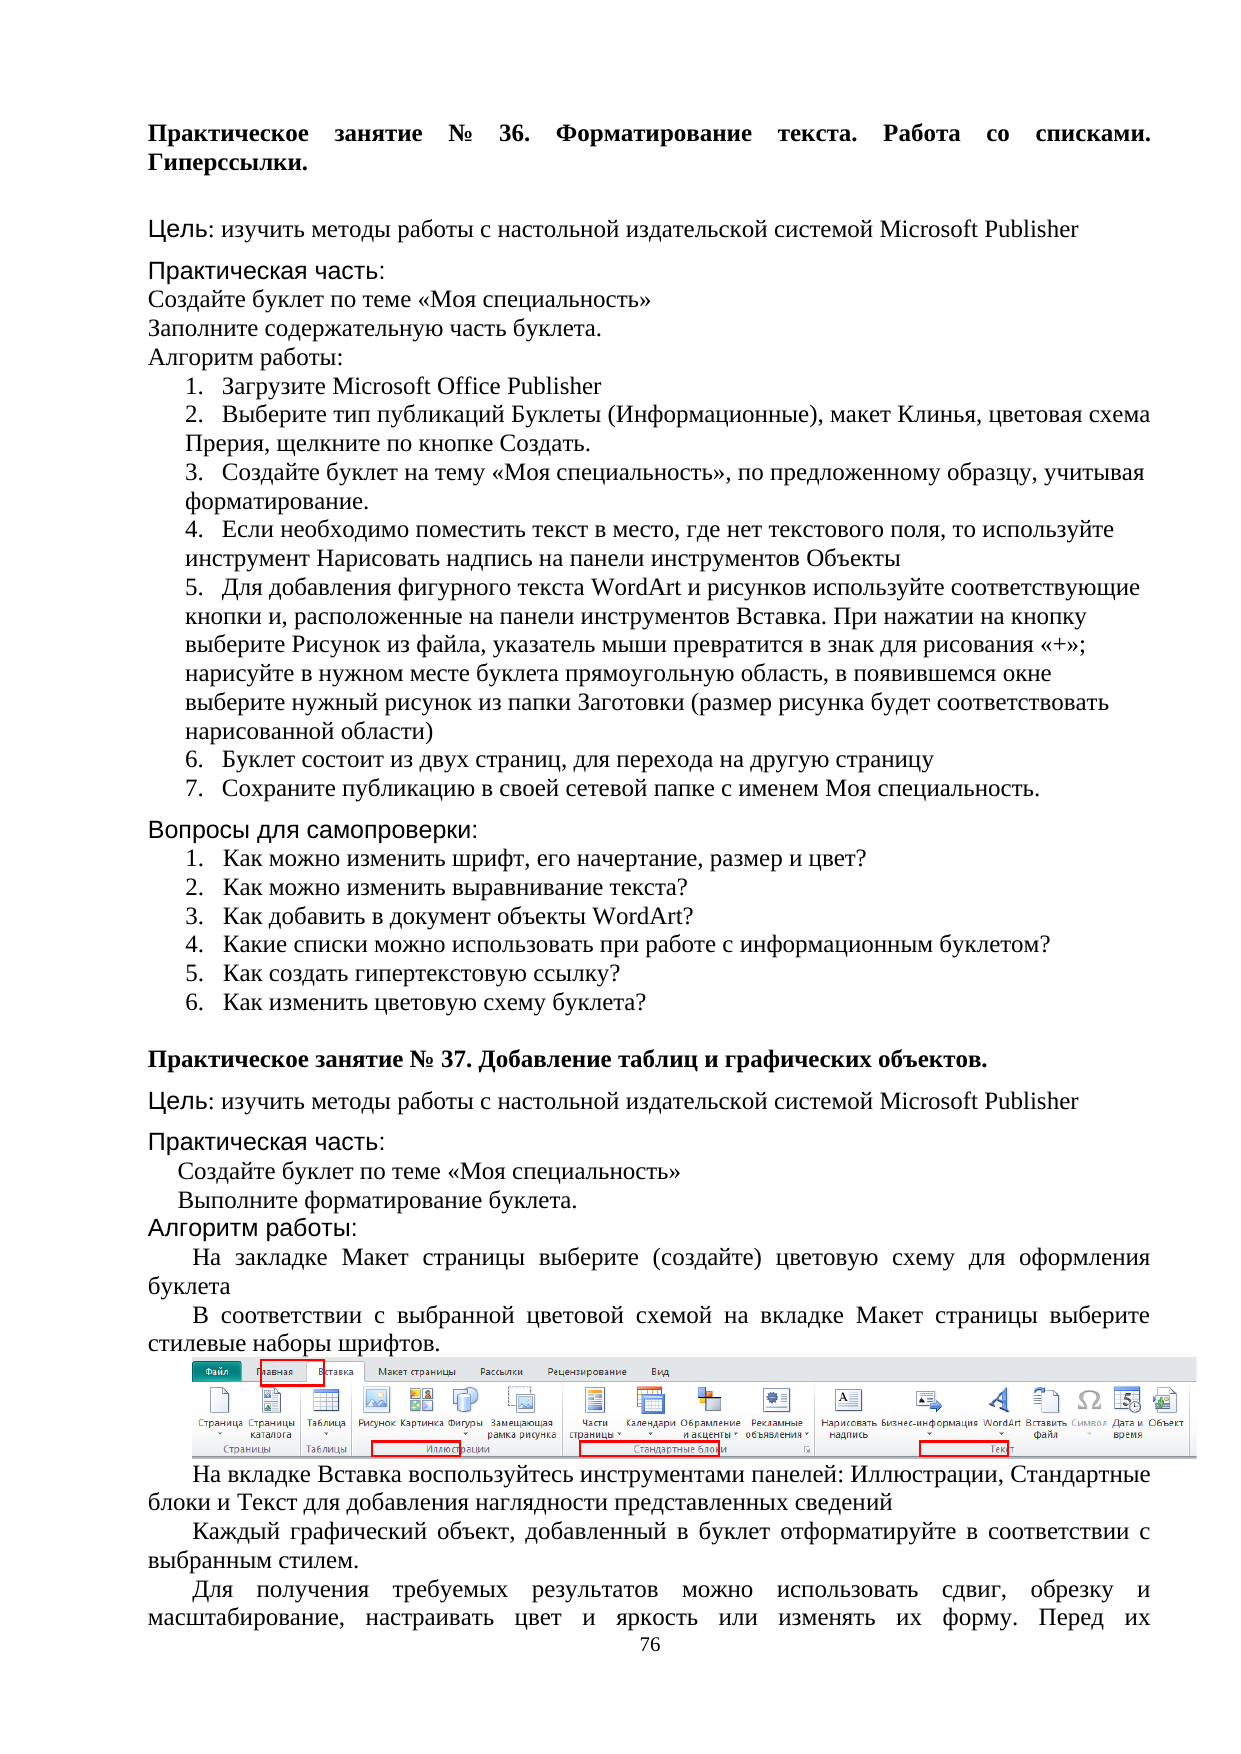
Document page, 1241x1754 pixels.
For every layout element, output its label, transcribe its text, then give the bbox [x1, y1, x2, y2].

list Буклет состоит из двух страниц, для перехода на другую страницу [185, 744, 1152, 773]
list Если необходимо поместить текст в место, где нет текстового поля, то используйте инструмент Нарисовать надпись на панели инструментов Объекты [185, 514, 1152, 572]
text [148, 1574, 1152, 1631]
text Создайте буклет по теме «Моя специальность» [148, 1156, 1152, 1185]
text Алгоритм работы: [148, 342, 1152, 371]
text В соответствии с выбранной цветовой схемой на вкладке Макет страницы выберите стилевые наборы шрифтов. [148, 1300, 1152, 1357]
list Создайте буклет на тему «Моя специальность», по предложенному образцу, учитывая форматирование. [185, 457, 1152, 514]
text Выполните форматирование буклета. [148, 1185, 1152, 1213]
text Цель: изучить методы работы с настольной издательской системой Microsoft Publisher [148, 1086, 1152, 1115]
text Каждый графический объект, добавленный в буклет отформатируйте в соответствии с выбранным стилем. [148, 1516, 1152, 1574]
list Как добавить в документ объекты WordArt? [185, 901, 1152, 929]
list Для добавления фигурного текста WordArt и рисунков используйте соответствующие кнопки и, расположенные на панели инструментов Вставка. При нажатии на кнопку выберите Рисунок из файла, указатель мыши превратится в знак для рисования «+»; нарисуйте в нужном месте буклета прямоугольную область, в появившемся окне выберите нужный рисунок из папки Заготовки (размер рисунка будет соответствовать нарисованной области) [185, 572, 1152, 744]
list Выберите тип публикаций Буклеты (Информационные), макет Клинья, цветовая схема Прерия, щелкните по кнопке Создать. [185, 399, 1152, 457]
text Создайте буклет по теме «Моя специальность» [148, 284, 1152, 313]
text Практическая часть: [148, 256, 1152, 284]
text На вкладке Вставка воспользуйтесь инструментами панелей: Иллюстрации, Стандартные блоки и Текст для добавления наглядности представленных сведений [148, 1459, 1152, 1516]
text На закладке Макет страницы выберите (создайте) цветовую схему для оформления буклета [148, 1242, 1152, 1300]
picture [192, 1357, 1197, 1459]
list Как можно изменить выравнивание текста? [185, 872, 1152, 901]
list Какие списки можно использовать при работе с информационным буклетом? [185, 929, 1152, 958]
text Алгоритм работы: [148, 1213, 1152, 1242]
list Как можно изменить шрифт, его начертание, размер и цвет? [185, 843, 1152, 872]
text Практическая часть: [148, 1127, 1152, 1156]
text Практическое занятие № 37. Добавление таблиц и графических объектов. [148, 1044, 1152, 1073]
text Заполните содержательную часть буклета. [148, 313, 1152, 342]
list Как изменить цветовую схему буклета? [185, 987, 1152, 1016]
list Как создать гипертекстовую ссылку? [185, 958, 1152, 987]
text Вопросы для самопроверки: [148, 814, 1152, 843]
text Практическое занятие № 36. Форматирование текста. Работа со списками. Гиперссылки. [148, 118, 1152, 176]
list Сохраните публикацию в своей сетевой папке с именем Моя специальность. [185, 773, 1152, 802]
list Загрузите Microsoft Office Publisher [185, 371, 1152, 399]
text Цель: изучить методы работы с настольной издательской системой Microsoft Publisher [148, 214, 1152, 243]
